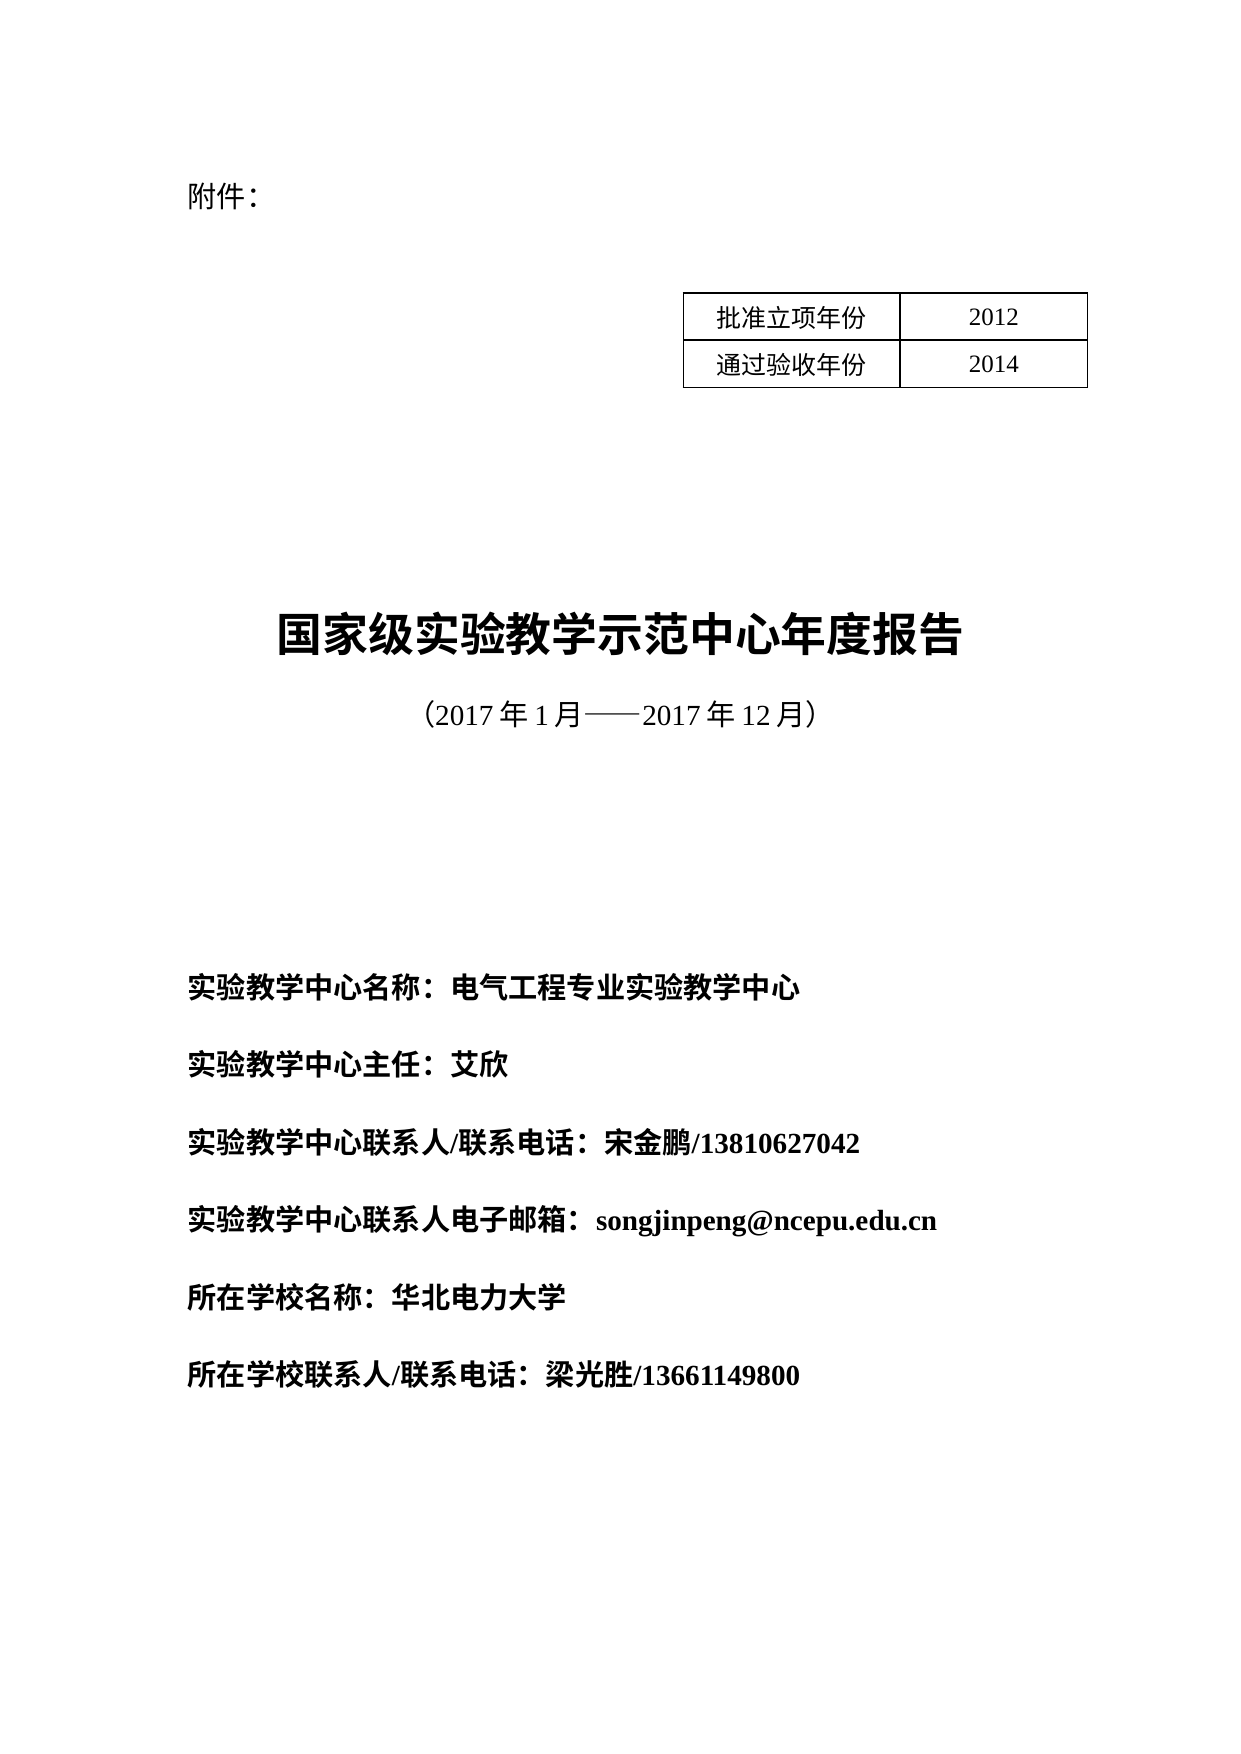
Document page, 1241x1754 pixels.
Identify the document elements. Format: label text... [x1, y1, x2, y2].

text 实验教学中心名称：电气工程专业实验教学中心 [187, 953, 1053, 1018]
text 国家级实验教学示范中心年度报告 [187, 583, 1053, 681]
table_header 2012 [901, 294, 1087, 339]
table_cell 2014 [901, 341, 1087, 387]
text 所在学校名称：华北电力大学 [187, 1263, 1053, 1328]
text 所在学校联系人/联系电话：梁光胜/13661149800 [187, 1341, 1053, 1406]
table_cell 通过验收年份 [684, 341, 899, 387]
text 实验教学中心主任：艾欣 [187, 1031, 1053, 1096]
text 实验教学中心联系人电子邮箱：songjinpeng@ncepu.edu.cn [187, 1186, 1053, 1251]
text 实验教学中心联系人/联系电话：宋金鹏/13810627042 [187, 1108, 1053, 1173]
text 附件： [187, 162, 1053, 227]
table_header 批准立项年份 [684, 294, 899, 339]
text （2017年1月——2017年12月） [187, 681, 1053, 746]
